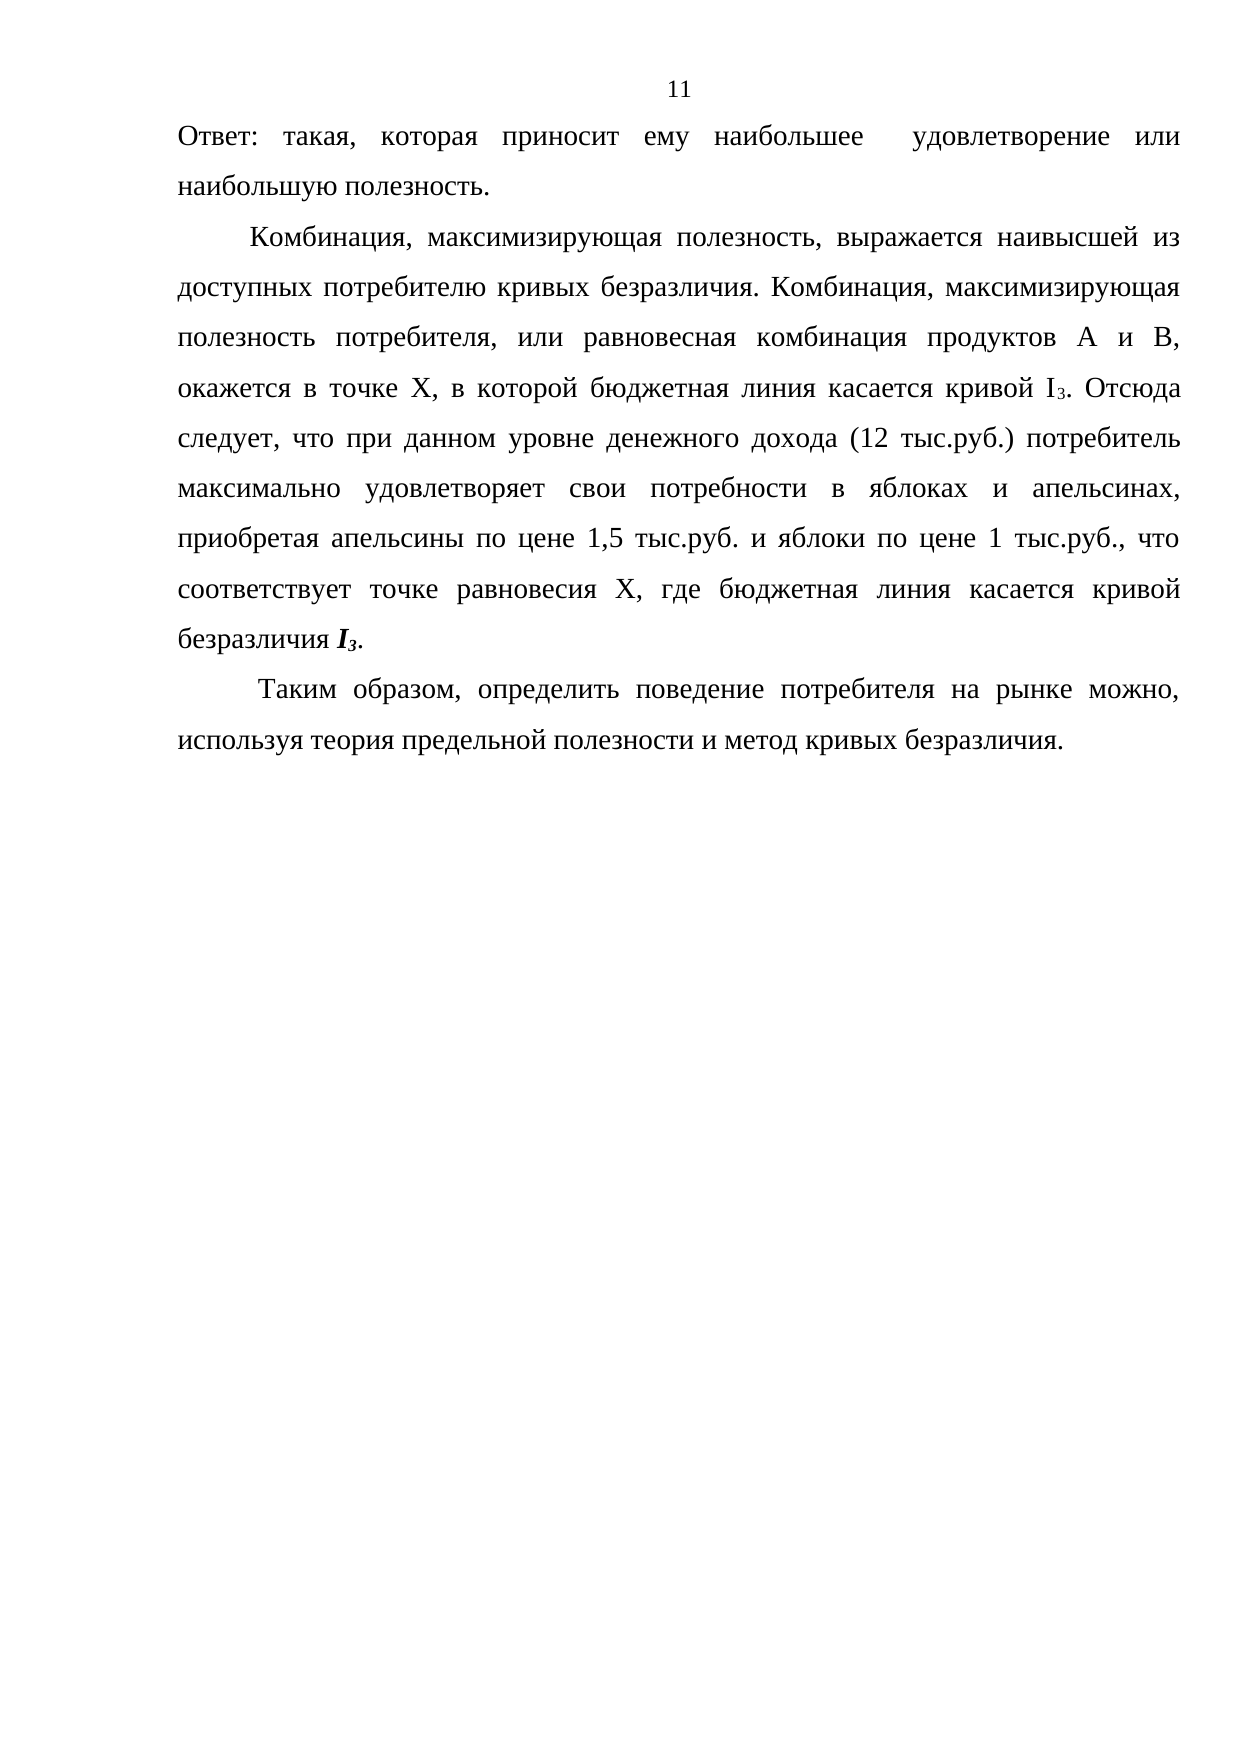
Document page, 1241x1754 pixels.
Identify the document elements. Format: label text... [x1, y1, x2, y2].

text Комбинация, максимизирующая полезность, выражается наивысшей из доступных потребителю кривых безразличия. Комбинация, максимизирующая полезность потребителя, или равновесная комбинация продуктов А и В, окажется в точке Х, в которой бюджетная линия касается кривой I3. Отсюда следует, что при данном уровне денежного дохода (12 тыс.руб.) потребитель максимально удовлетворяет свои потребности в яблоках и апельсинах, приобретая апельсины по цене 1,5 тыс.руб. и яблоки по цене 1 тыс.руб., что соответствует точке равновесия Х, где бюджетная линия касается кривой безразличия I3. [177, 219, 1181, 655]
text Таким образом, определить поведение потребителя на рынке можно, используя теория предельной полезности и метод кривых безразличия. [177, 672, 1181, 755]
text Ответ: такая, которая приносит ему наибольшее удовлетворение или наибольшую полезность. [177, 118, 1181, 202]
